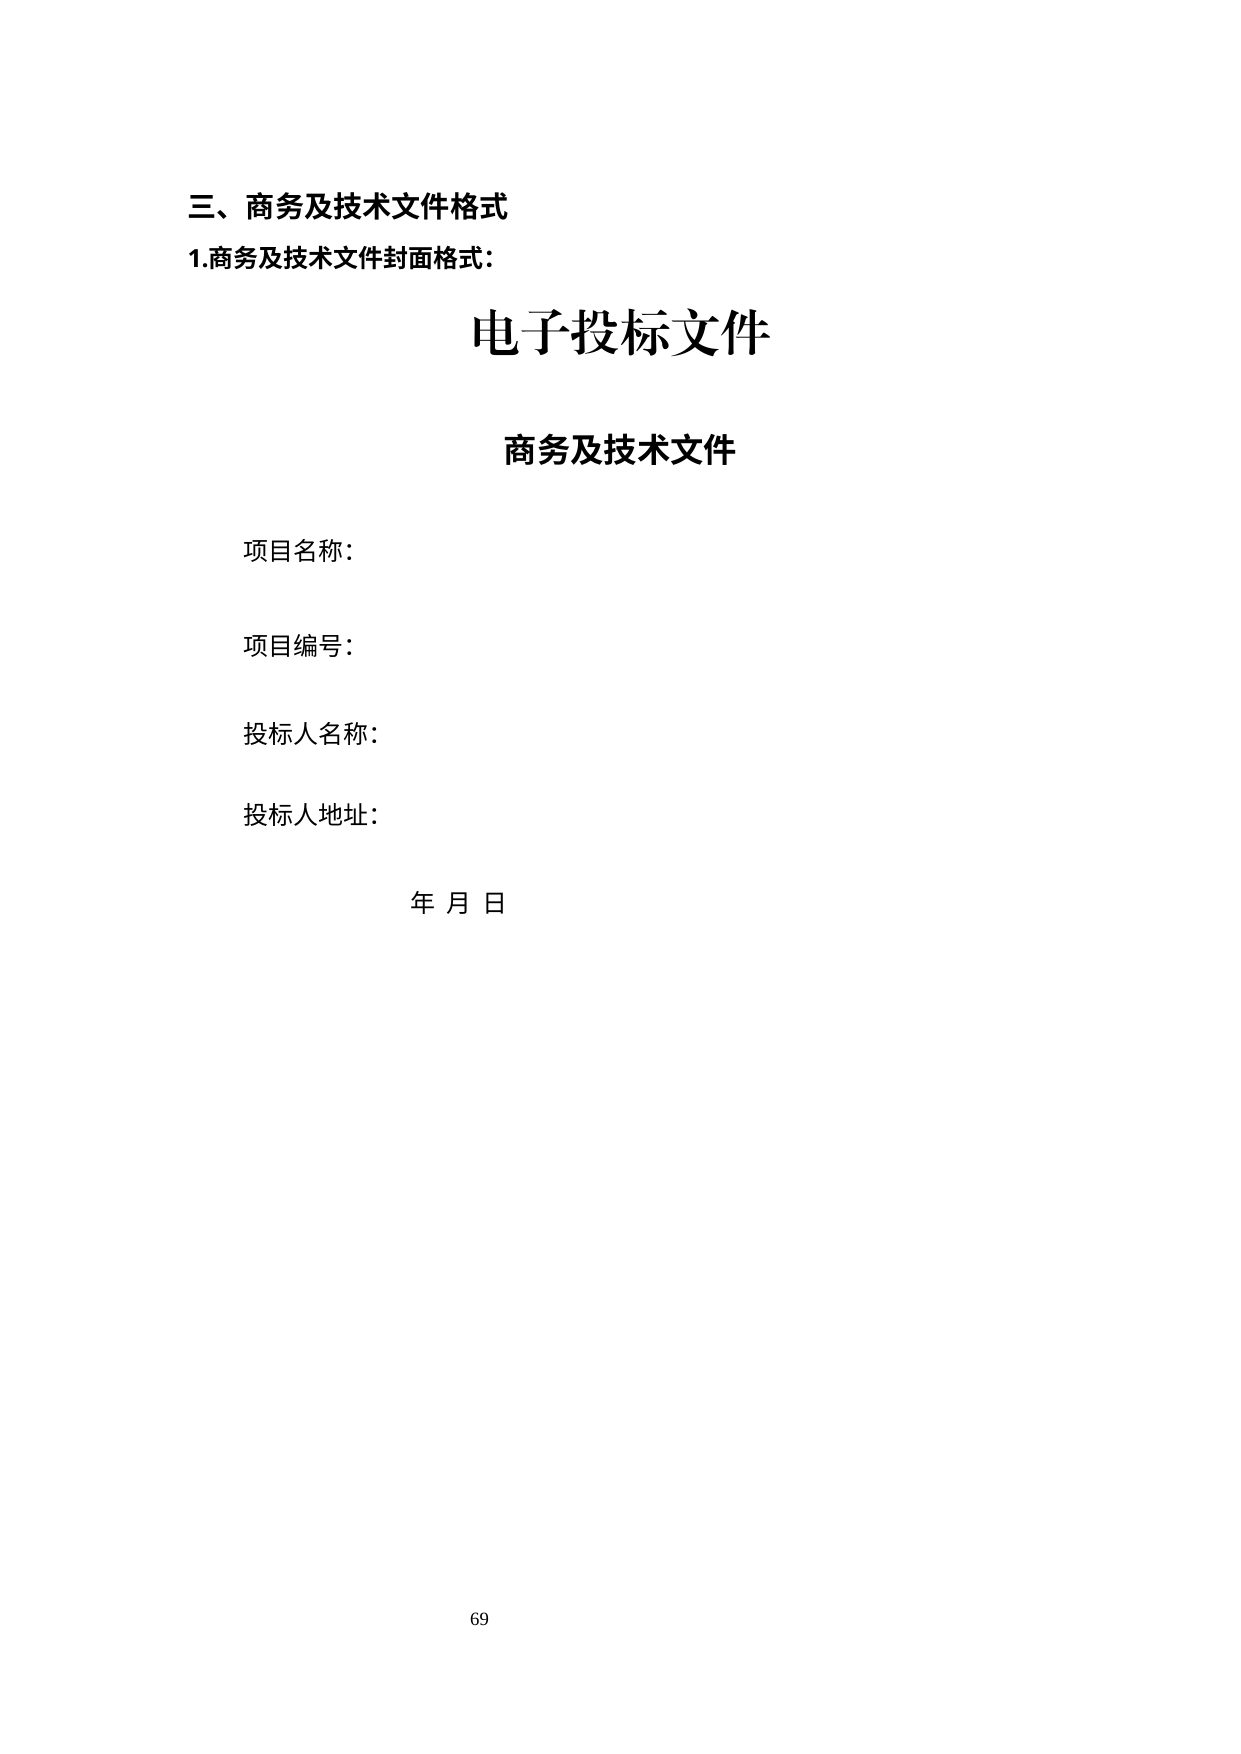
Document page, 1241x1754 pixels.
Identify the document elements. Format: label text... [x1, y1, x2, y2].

text 投标人地址： [187, 795, 1053, 831]
text 投标人名称： [187, 714, 1053, 751]
text 年 月 日 [187, 883, 1053, 919]
text 项目编号： [187, 626, 1053, 663]
text 商务及技术文件 [187, 424, 1053, 472]
text 三、商务及技术文件格式 [187, 183, 1053, 226]
text 1.商务及技术文件封面格式： [187, 238, 1053, 274]
text 电子投标文件 [187, 305, 1053, 365]
text 项目名称： [187, 531, 1053, 567]
